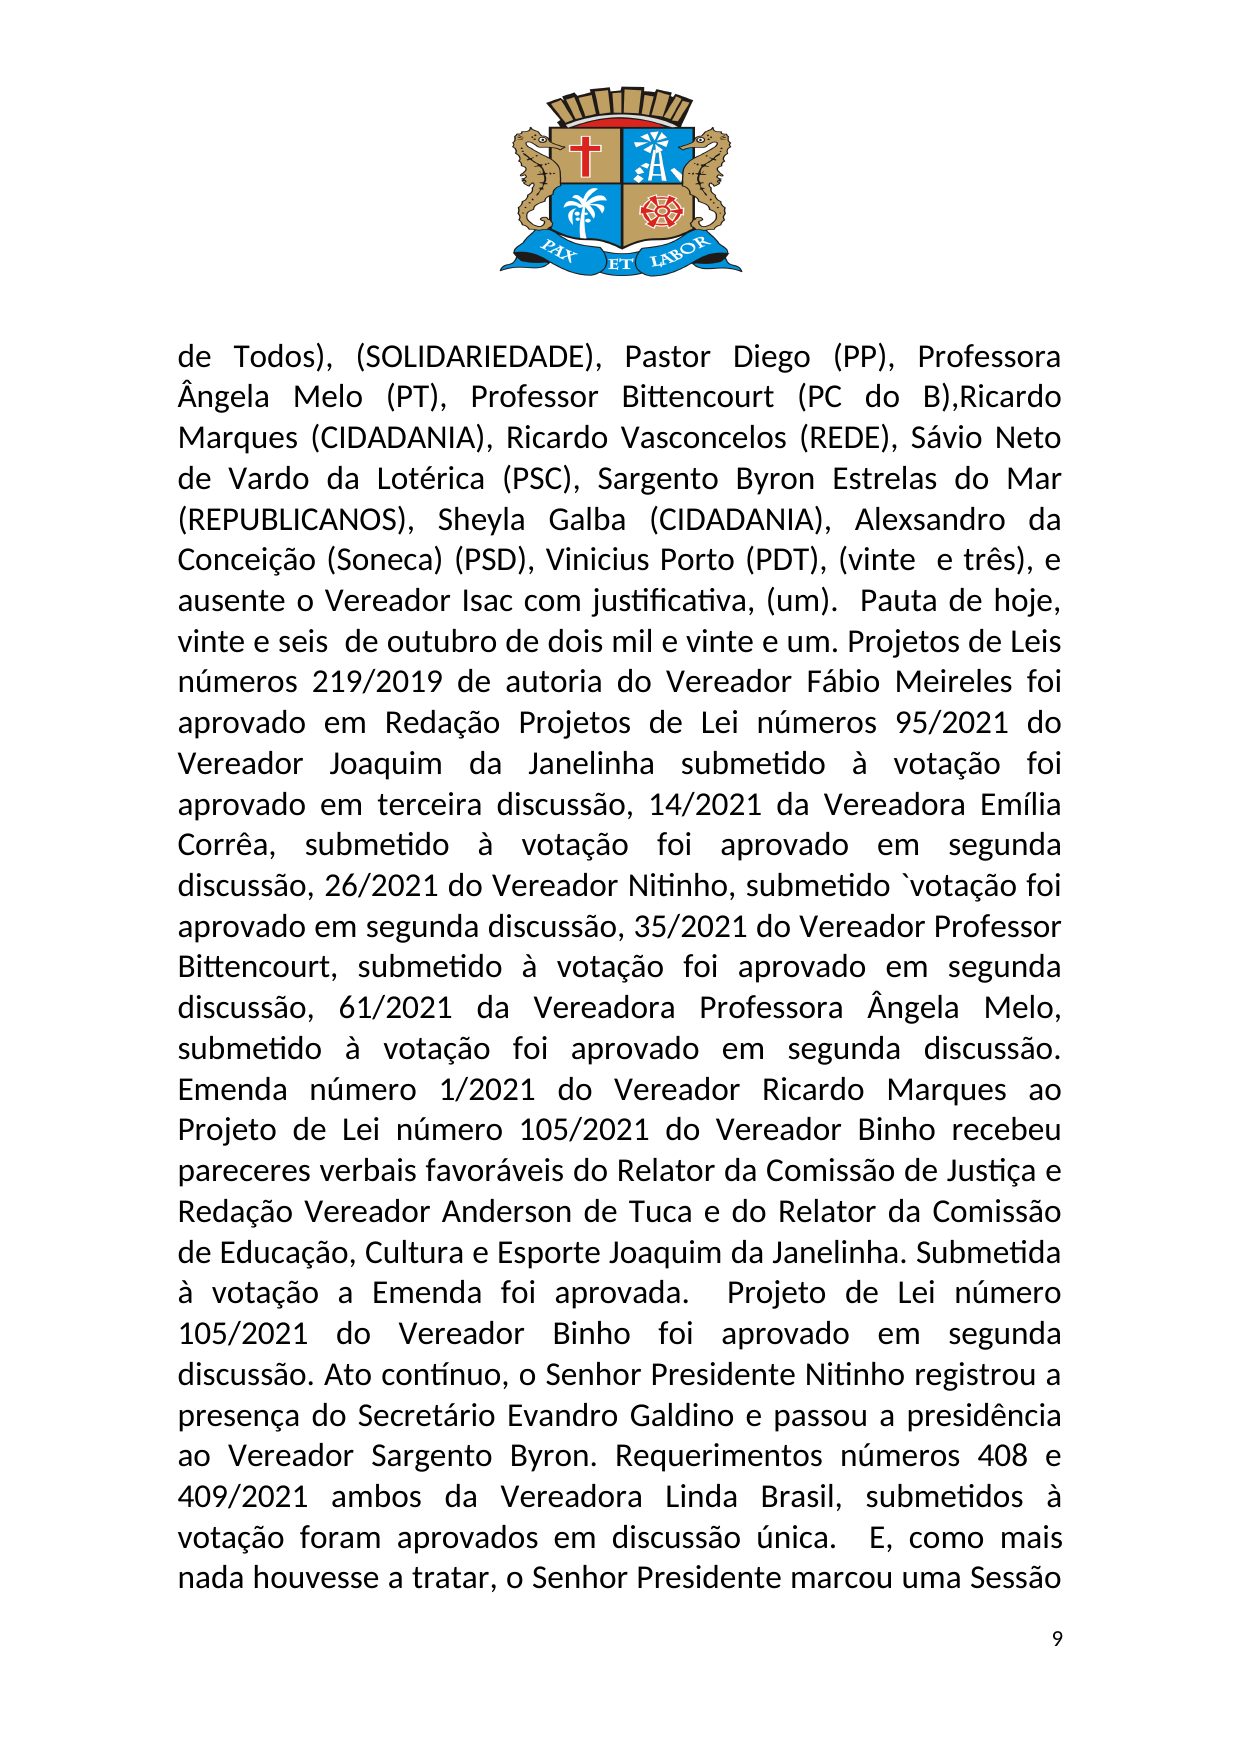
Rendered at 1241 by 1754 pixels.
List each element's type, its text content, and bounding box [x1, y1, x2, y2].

picture [488, 73, 753, 307]
